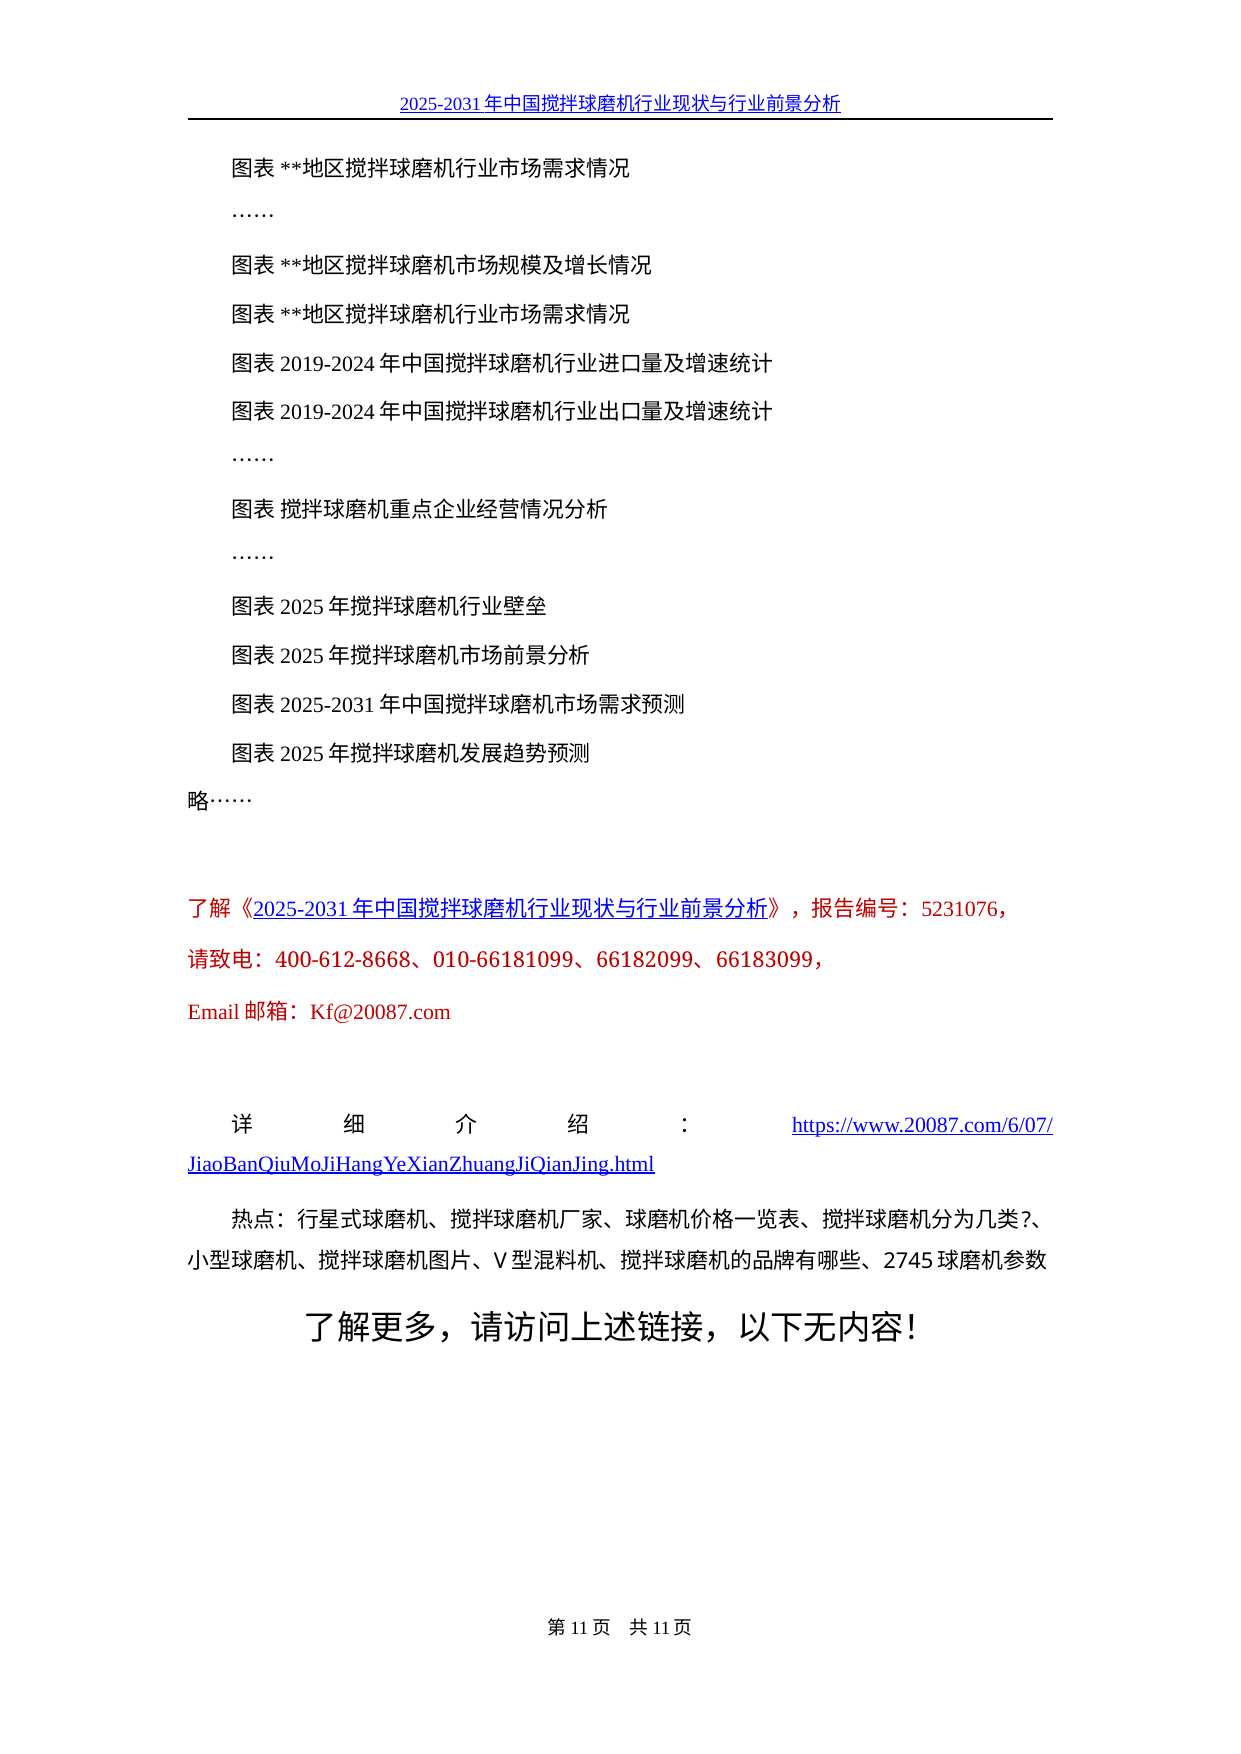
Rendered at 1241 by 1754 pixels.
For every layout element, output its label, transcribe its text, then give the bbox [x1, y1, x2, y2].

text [187, 150, 1053, 816]
text Email邮箱：Kf@20087.com [187, 993, 1053, 1026]
text 详细介绍：https://www.20087.com/6/07/JiaoBanQiuMoJiHangYeXianZhuangJiQianJing.html [187, 1106, 1053, 1179]
text 请致电：400-612-8668、010-66181099、66182099、66183099， [187, 942, 1053, 974]
title 了解更多，请访问上述链接，以下无内容！ [187, 1293, 1053, 1358]
text 了解《2025-2031年中国搅拌球磨机行业现状与行业前景分析》，报告编号：5231076， [187, 890, 1053, 923]
text 热点：行星式球磨机、搅拌球磨机厂家、球磨机价格一览表、搅拌球磨机分为几类?、小型球磨机、搅拌球磨机图片、V型混料机、搅拌球磨机的品牌有哪些、2745球磨机参数 [187, 1202, 1053, 1275]
